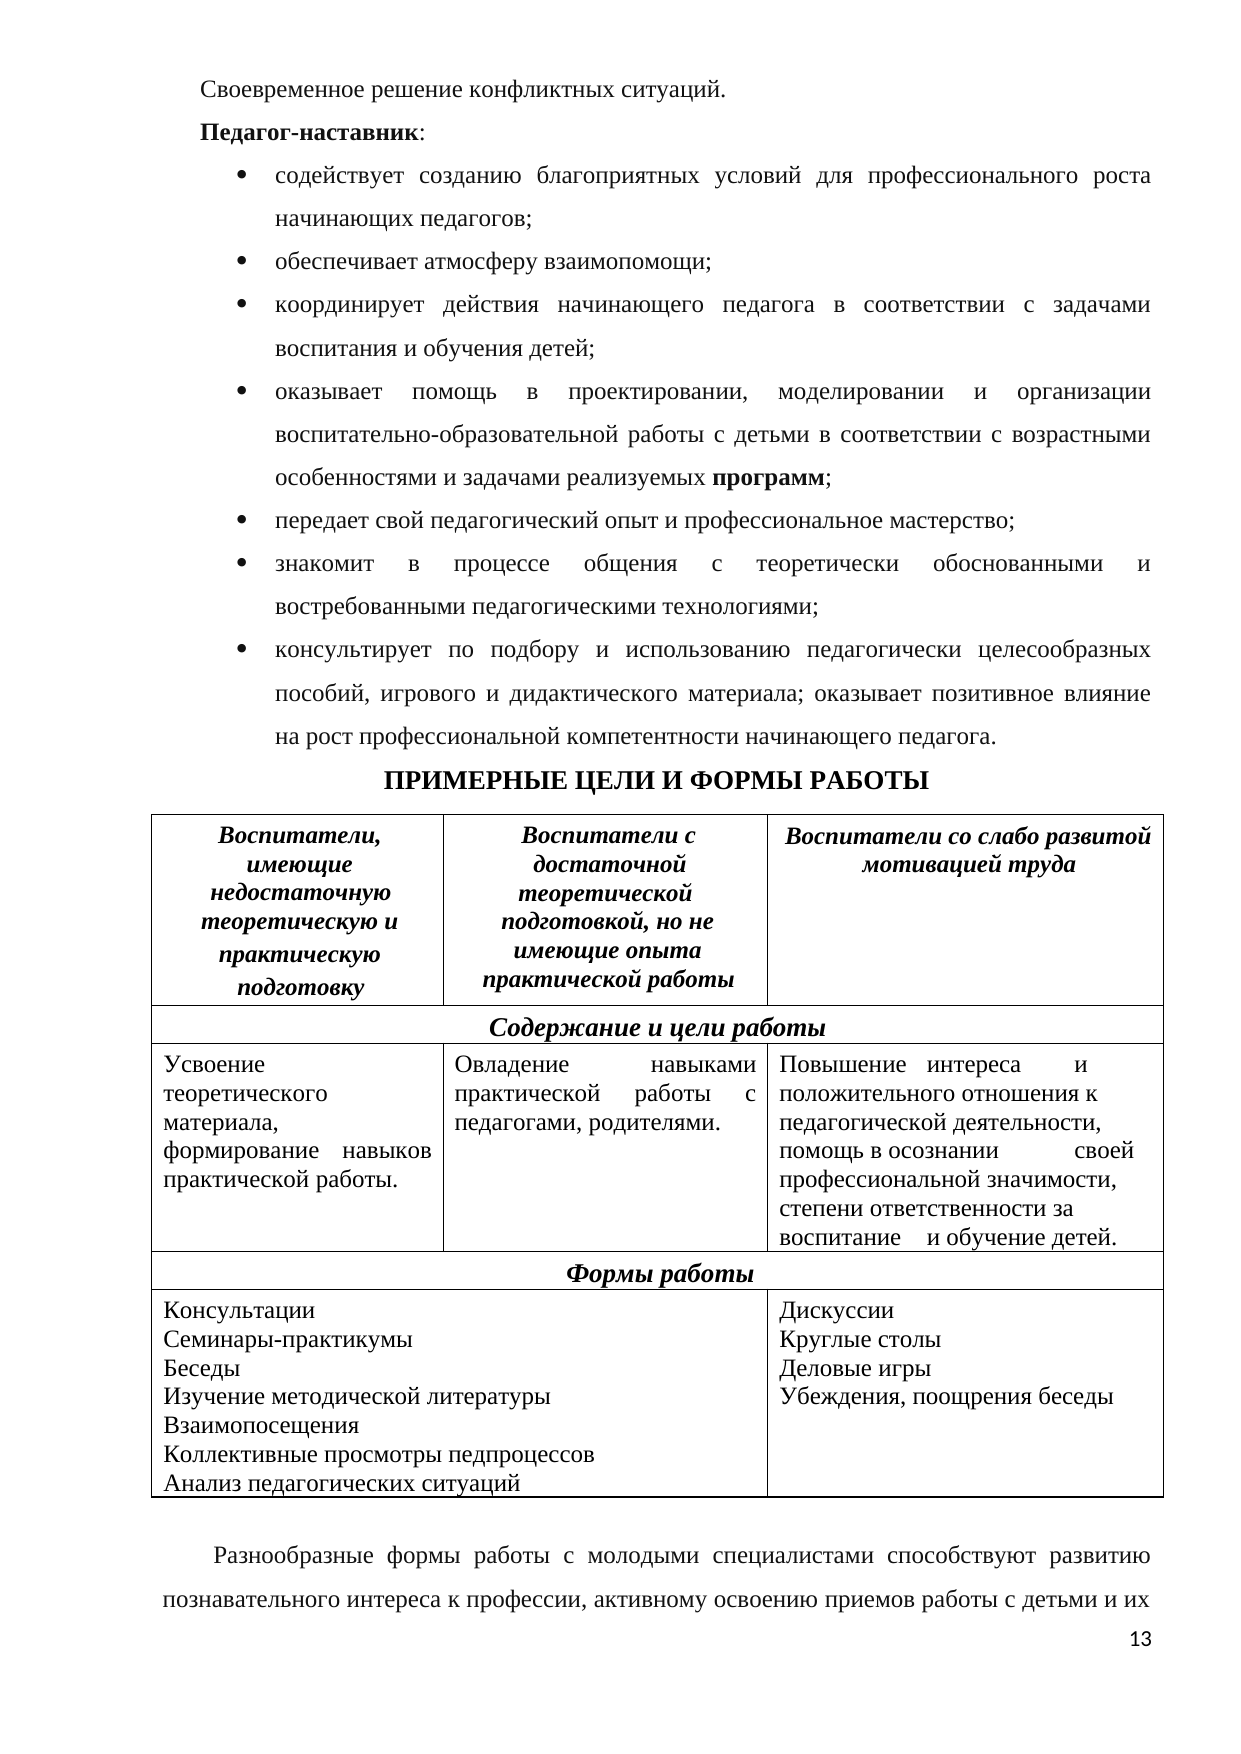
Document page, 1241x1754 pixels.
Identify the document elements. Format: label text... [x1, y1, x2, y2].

list координирует действия начинающего педагога в соответствии с задачами воспитания и обучения детей; [237, 289, 1152, 361]
table_cell Консультации Семинары-практикумы Беседы Изучение методической литературы Взаимопосещения Коллективные просмотры педпроцессов Анализ педагогических ситуаций [152, 1290, 767, 1496]
text Своевременное решение конфликтных ситуаций. [162, 74, 1152, 103]
text ПРИМЕРНЫЕ ЦЕЛИ И ФОРМЫ РАБОТЫ [161, 764, 1152, 795]
list знакомит в процессе общения с теоретически обоснованными и востребованными педагогическими технологиями; [237, 548, 1152, 620]
table_header Воспитатели со слабо развитой мотивацией труда [768, 815, 1163, 1005]
table_cell Содержание и цели работы [152, 1006, 1163, 1043]
table_cell Усвоение теоретического материала, формирование навыков практической работы. [152, 1044, 443, 1251]
list передает свой педагогический опыт и профессиональное мастерство; [237, 505, 1152, 534]
table_cell Дискуссии Круглые столы Деловые игры Убеждения, поощрения беседы [768, 1290, 1163, 1496]
list оказывает помощь в проектировании, моделировании и организации воспитательно-образовательной работы с детьми в соответствии с возрастными особенностями и задачами реализуемых программ; [237, 376, 1152, 491]
table_header Воспитатели с достаточной теоретической подготовкой, но не имеющие опыта практической работы [444, 815, 767, 1005]
list обеспечивает атмосферу взаимопомощи; [237, 246, 1152, 275]
text Педагог-наставник: [162, 117, 1152, 146]
table_cell Повышение интереса и положительного отношения к педагогической деятельности, помощь в осознании своей профессиональной значимости, степени ответственности за воспитание и обучение детей. [768, 1044, 1163, 1251]
list содействует созданию благоприятных условий для профессионального роста начинающих педагогов; [237, 160, 1152, 232]
list консультирует по подбору и использованию педагогически целесообразных пособий, игрового и дидактического материала; оказывает позитивное влияние на рост профессиональной компетентности начинающего педагога. [237, 634, 1152, 749]
table_header Воспитатели, имеющие недостаточную теоретическую и практическую подготовку [152, 815, 443, 1005]
table_cell Формы работы [152, 1252, 1163, 1288]
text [162, 1541, 1152, 1612]
table_cell Овладение навыками практической работы с педагогами, родителями. [444, 1044, 767, 1251]
